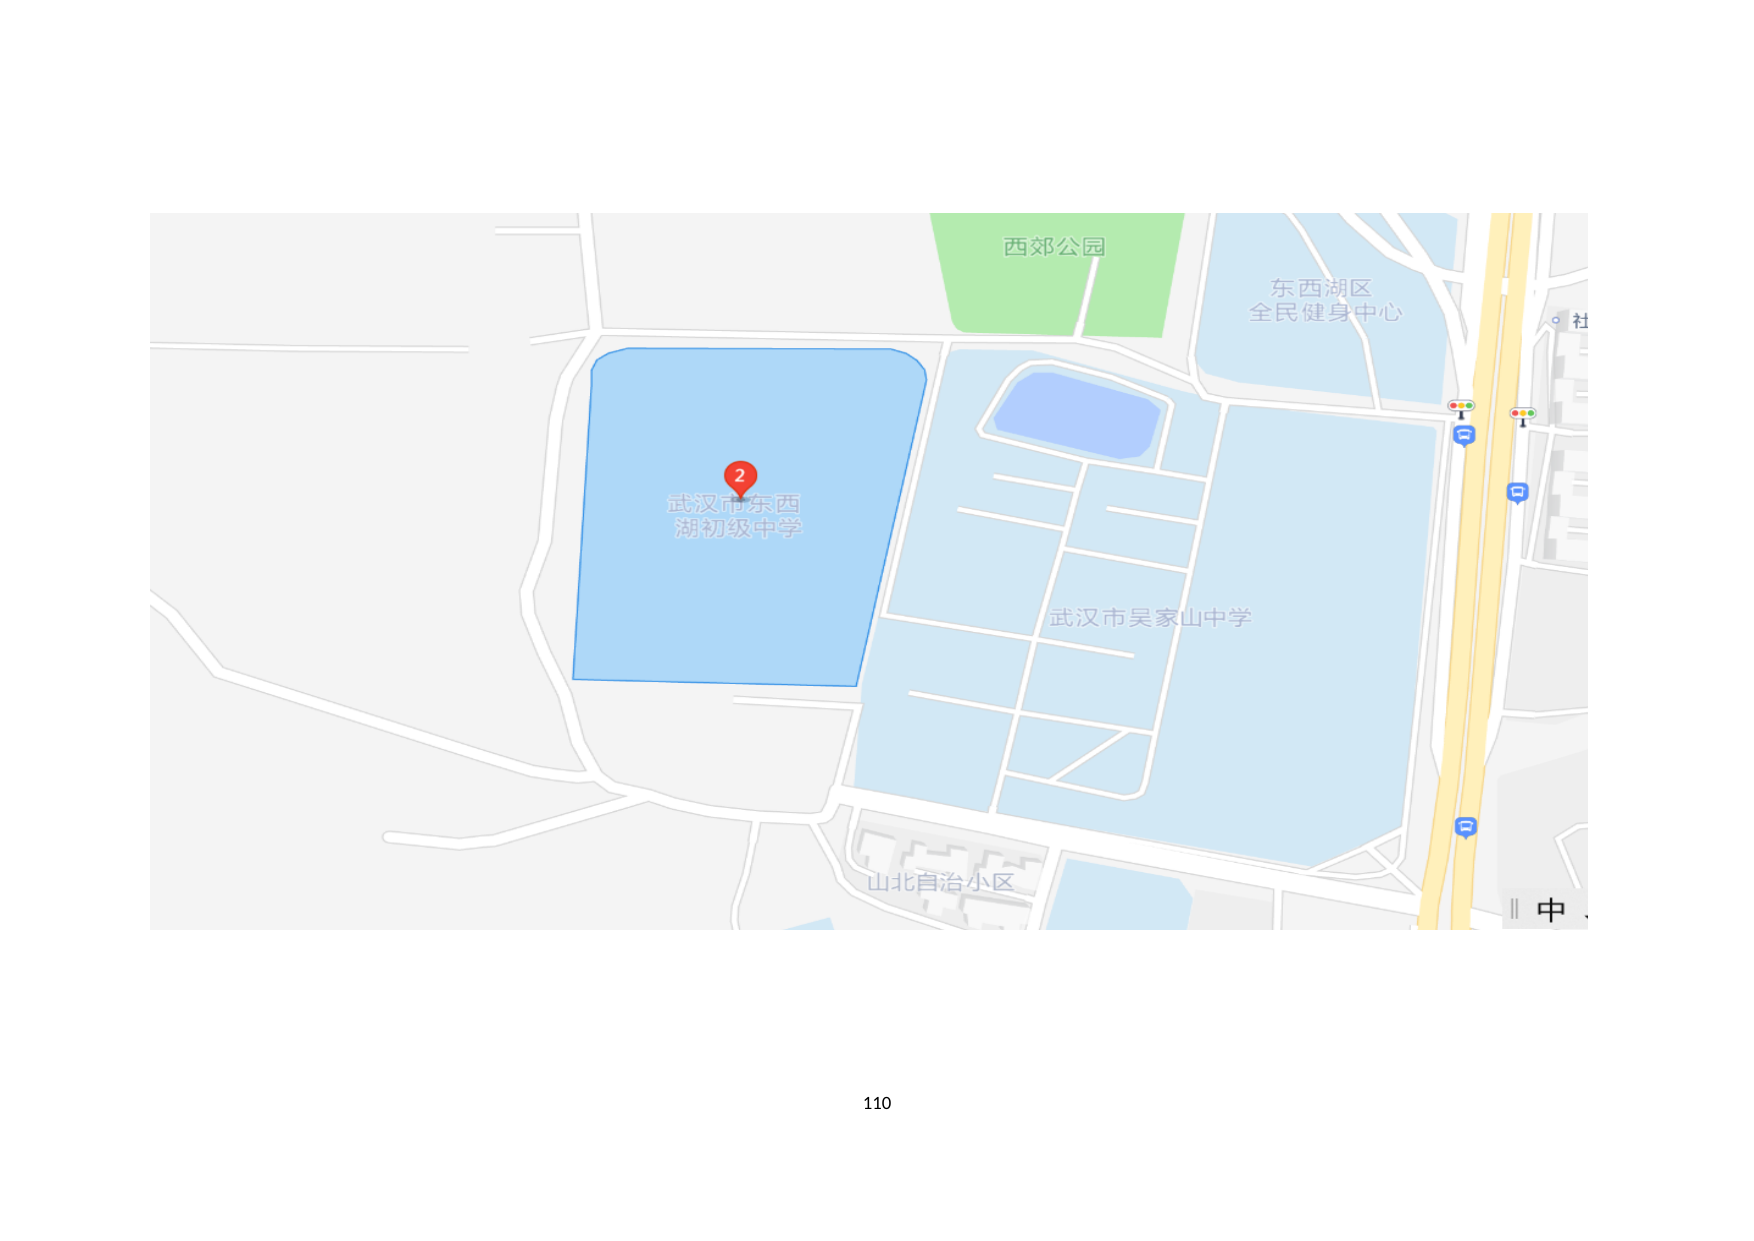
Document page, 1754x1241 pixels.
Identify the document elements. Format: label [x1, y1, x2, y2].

picture [150, 213, 1588, 930]
